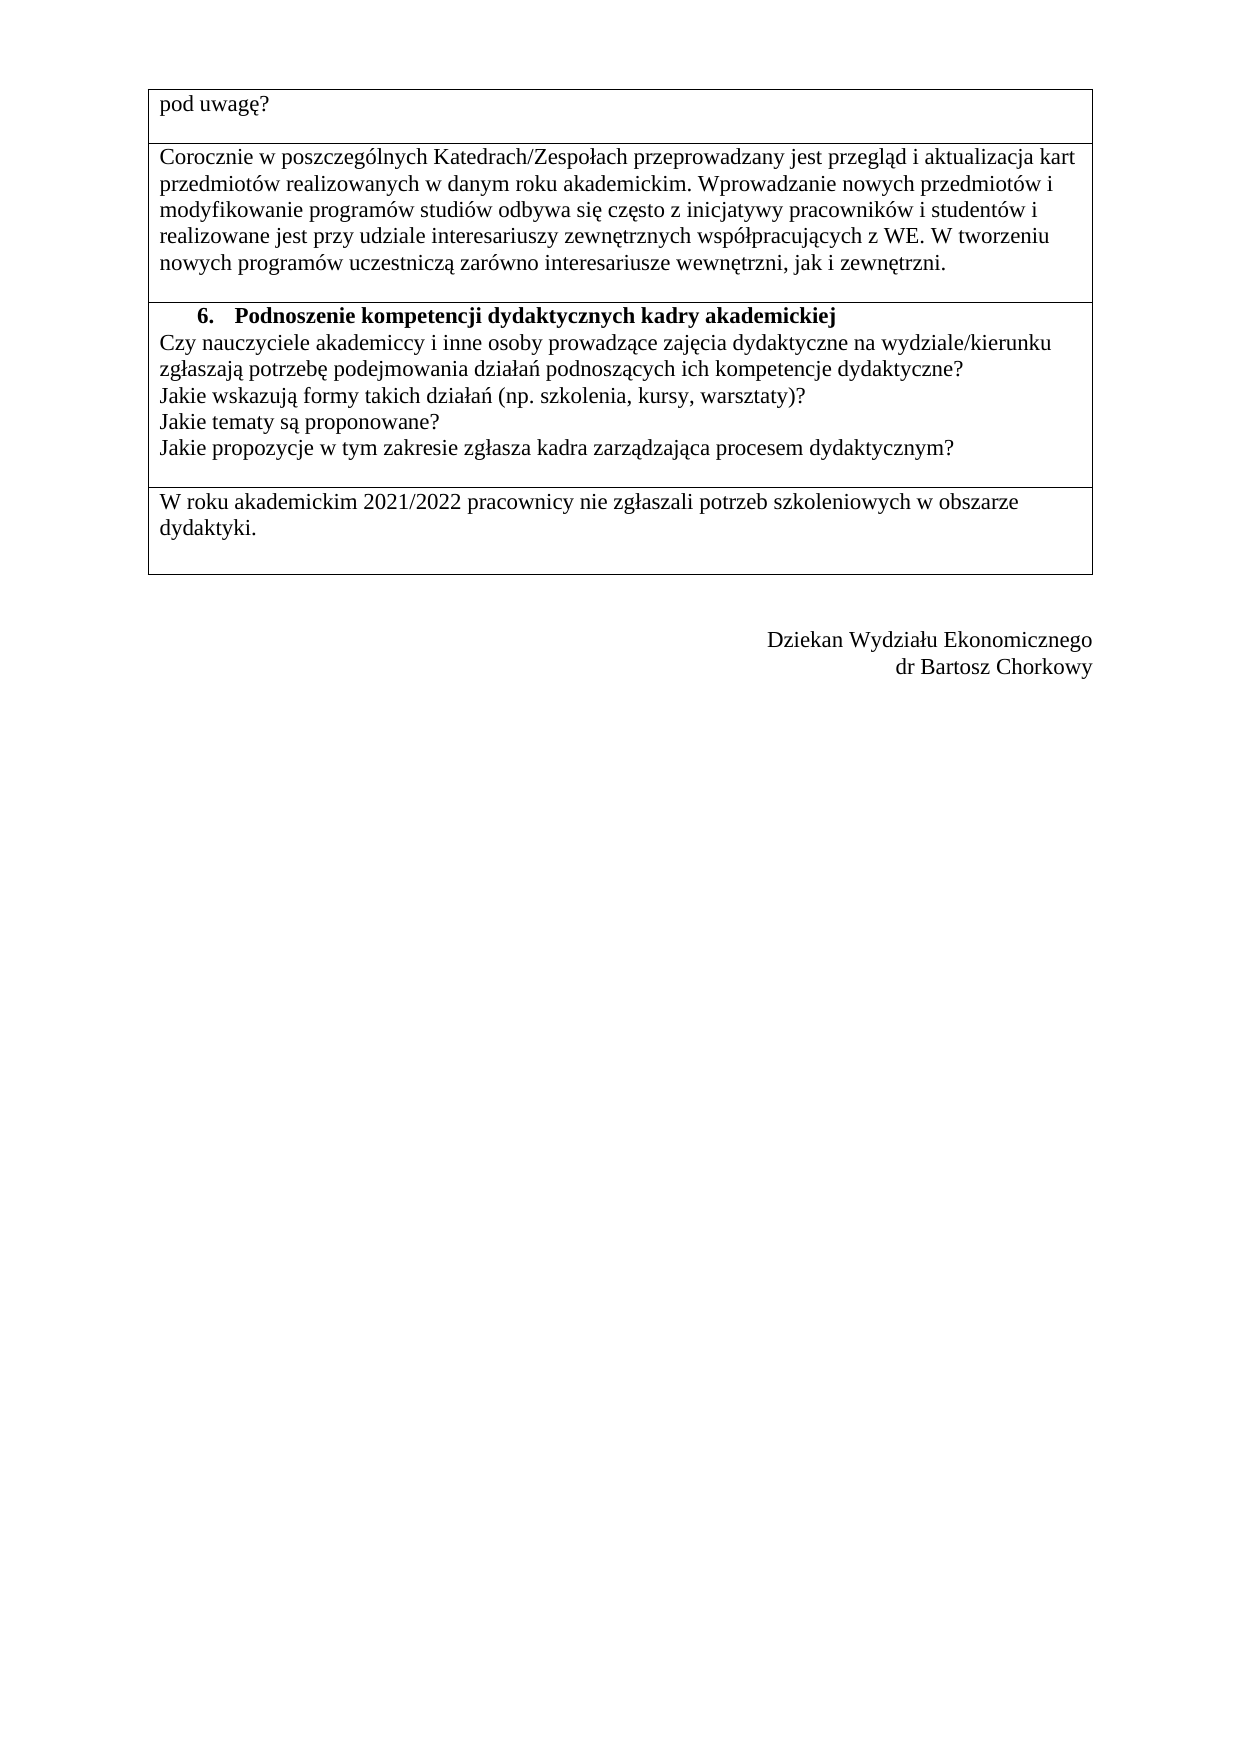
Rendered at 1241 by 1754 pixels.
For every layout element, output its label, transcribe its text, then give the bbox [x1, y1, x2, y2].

table_cell W roku akademickim 2021/2022 pracownicy nie zgłaszali potrzeb szkoleniowych w obszarze dydaktyki. [149, 488, 1092, 574]
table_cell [149, 90, 1092, 142]
table_cell Corocznie w poszczególnych Katedrach/Zespołach przeprowadzany jest przegląd i aktualizacja kart przedmiotów realizowanych w danym roku akademickim. Wprowadzanie nowych przedmiotów i modyfikowanie programów studiów odbywa się często z inicjatywy pracowników i studentów i realizowane jest przy udziale interesariuszy zewnętrznych współpracujących z WE. W tworzeniu nowych programów uczestniczą zarówno interesariusze wewnętrzni, jak i zewnętrzni. [149, 144, 1092, 302]
table_cell Podnoszenie kompetencji dydaktycznych kadry akademickiej Czy nauczyciele akademiccy i inne osoby prowadzące zajęcia dydaktyczne na wydziale/kierunku zgłaszają potrzebę podejmowania działań podnoszących ich kompetencje dydaktyczne? Jakie wskazują formy takich działań (np. szkolenia, kursy, warsztaty)? Jakie tematy są proponowane? Jakie propozycje w tym zakresie zgłasza kadra zarządzająca procesem dydaktycznym? [149, 303, 1092, 487]
text Dziekan Wydziału Ekonomicznego [148, 626, 1093, 653]
text dr Bartosz Chorkowy [148, 653, 1093, 679]
